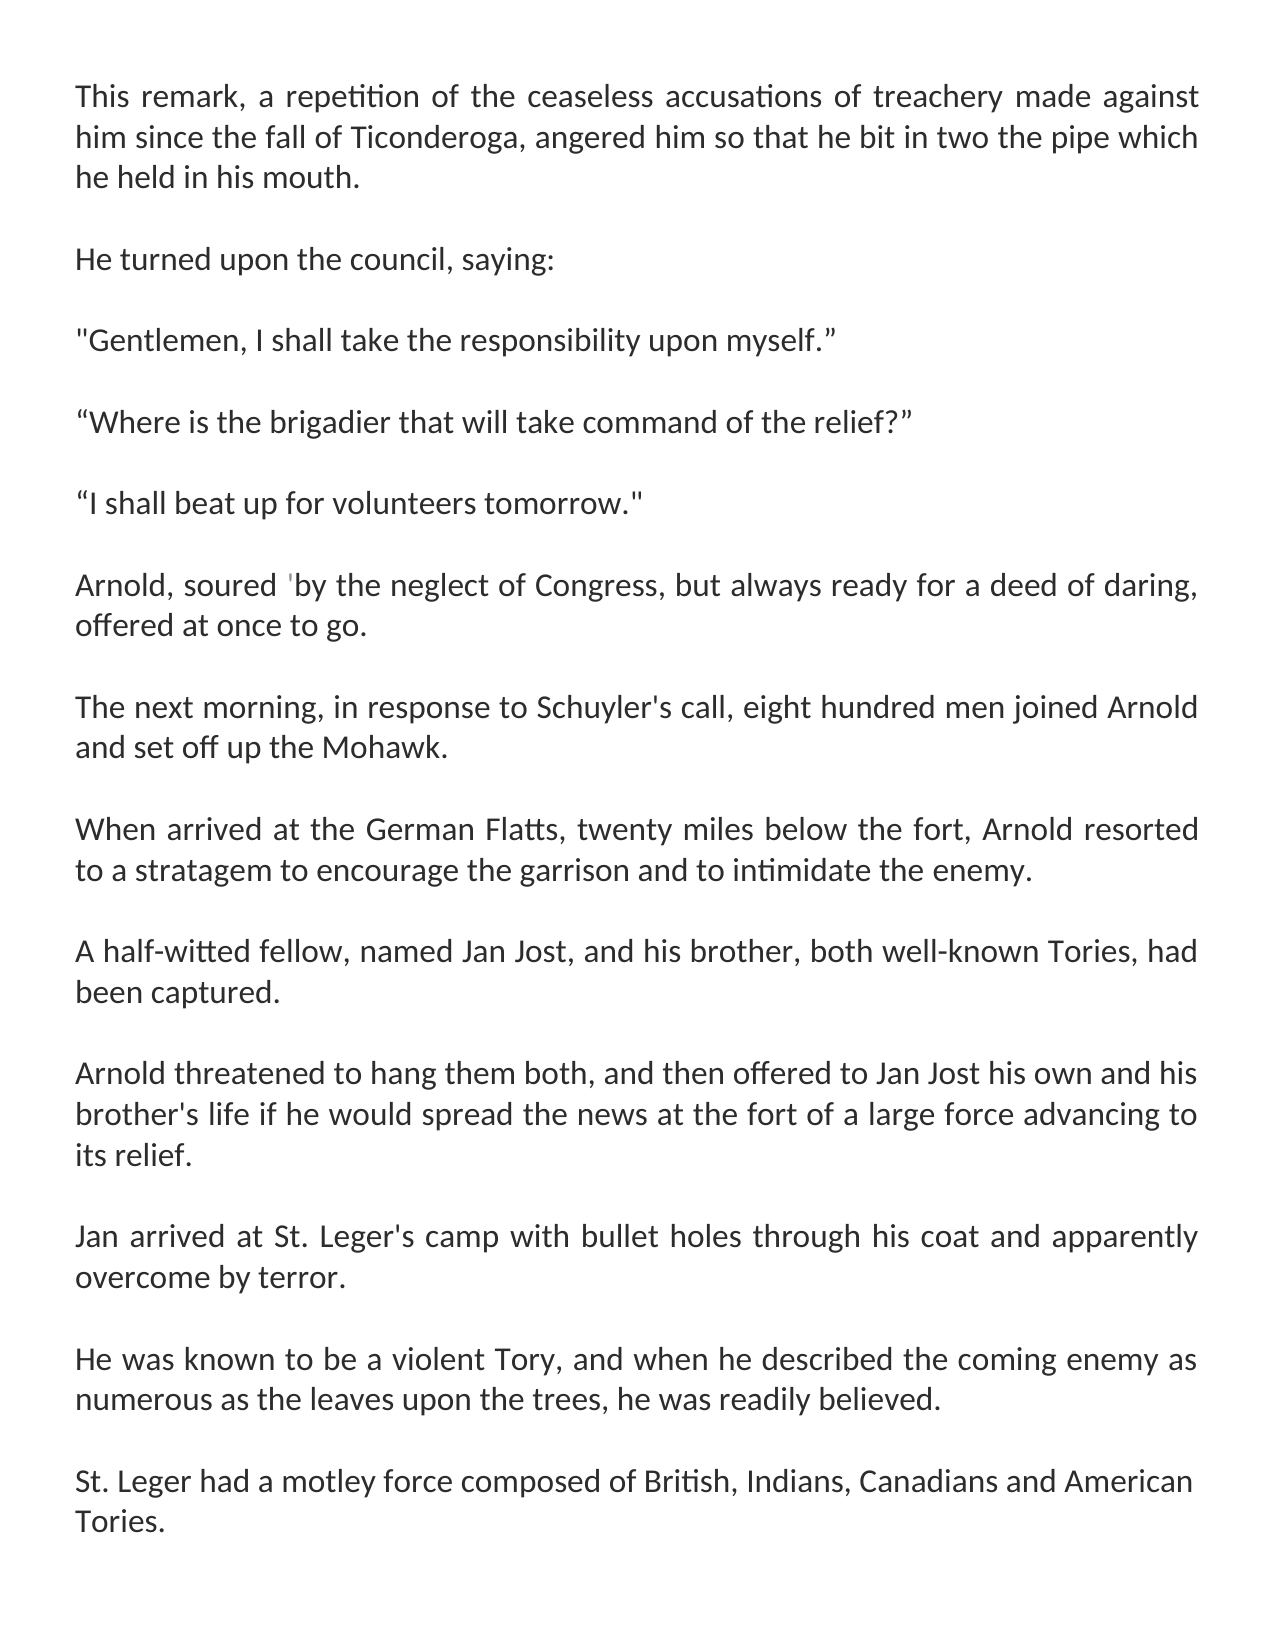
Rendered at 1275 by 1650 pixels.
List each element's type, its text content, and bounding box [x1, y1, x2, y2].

text "Gentlemen, I shall take the responsibility upon myself.” “Where is the brigadier that will take command of the relief?” “I shall beat up for volunteers tomorrow." [75, 319, 916, 523]
text He turned upon the council, saying: [75, 238, 1212, 279]
text St. Leger had a motley force composed of British, Indians, Canadians and American Tories. [75, 1460, 1195, 1541]
text When arrived at the German Flatts, twenty miles below the fort, Arnold resorted to a stratagem to encourage the garrison and to intimidate the enemy. [75, 808, 1200, 889]
text A half-witted fellow, named Jan Jost, and his brother, both well-known Tories, had been captured. [75, 930, 1200, 1012]
text He was known to be a violent Tory, and when he described the coming enemy as numerous as the leaves upon the trees, he was readily believed. [75, 1338, 1200, 1419]
text Jan arrived at St. Leger's camp with bullet holes through his coat and apparently overcome by terror. [75, 1215, 1200, 1297]
text The next morning, in response to Schuyler's call, eight hundred men joined Arnold and set off up the Mohawk. [75, 686, 1200, 767]
text Arnold threatened to hang them both, and then offered to Jan Jost his own and his brother's life if he would spread the news at the fort of a large force advancing to its relief. [75, 1052, 1200, 1174]
text Arnold, soured 'by the neglect of Congress, but always ready for a deed of daring, offered at once to go. [75, 564, 1200, 645]
text This remark, a repetition of the ceaseless accusations of treachery made against him since the fall of Ticonderoga, angered him so that he bit in two the pipe which he held in his mouth. [75, 75, 1200, 197]
